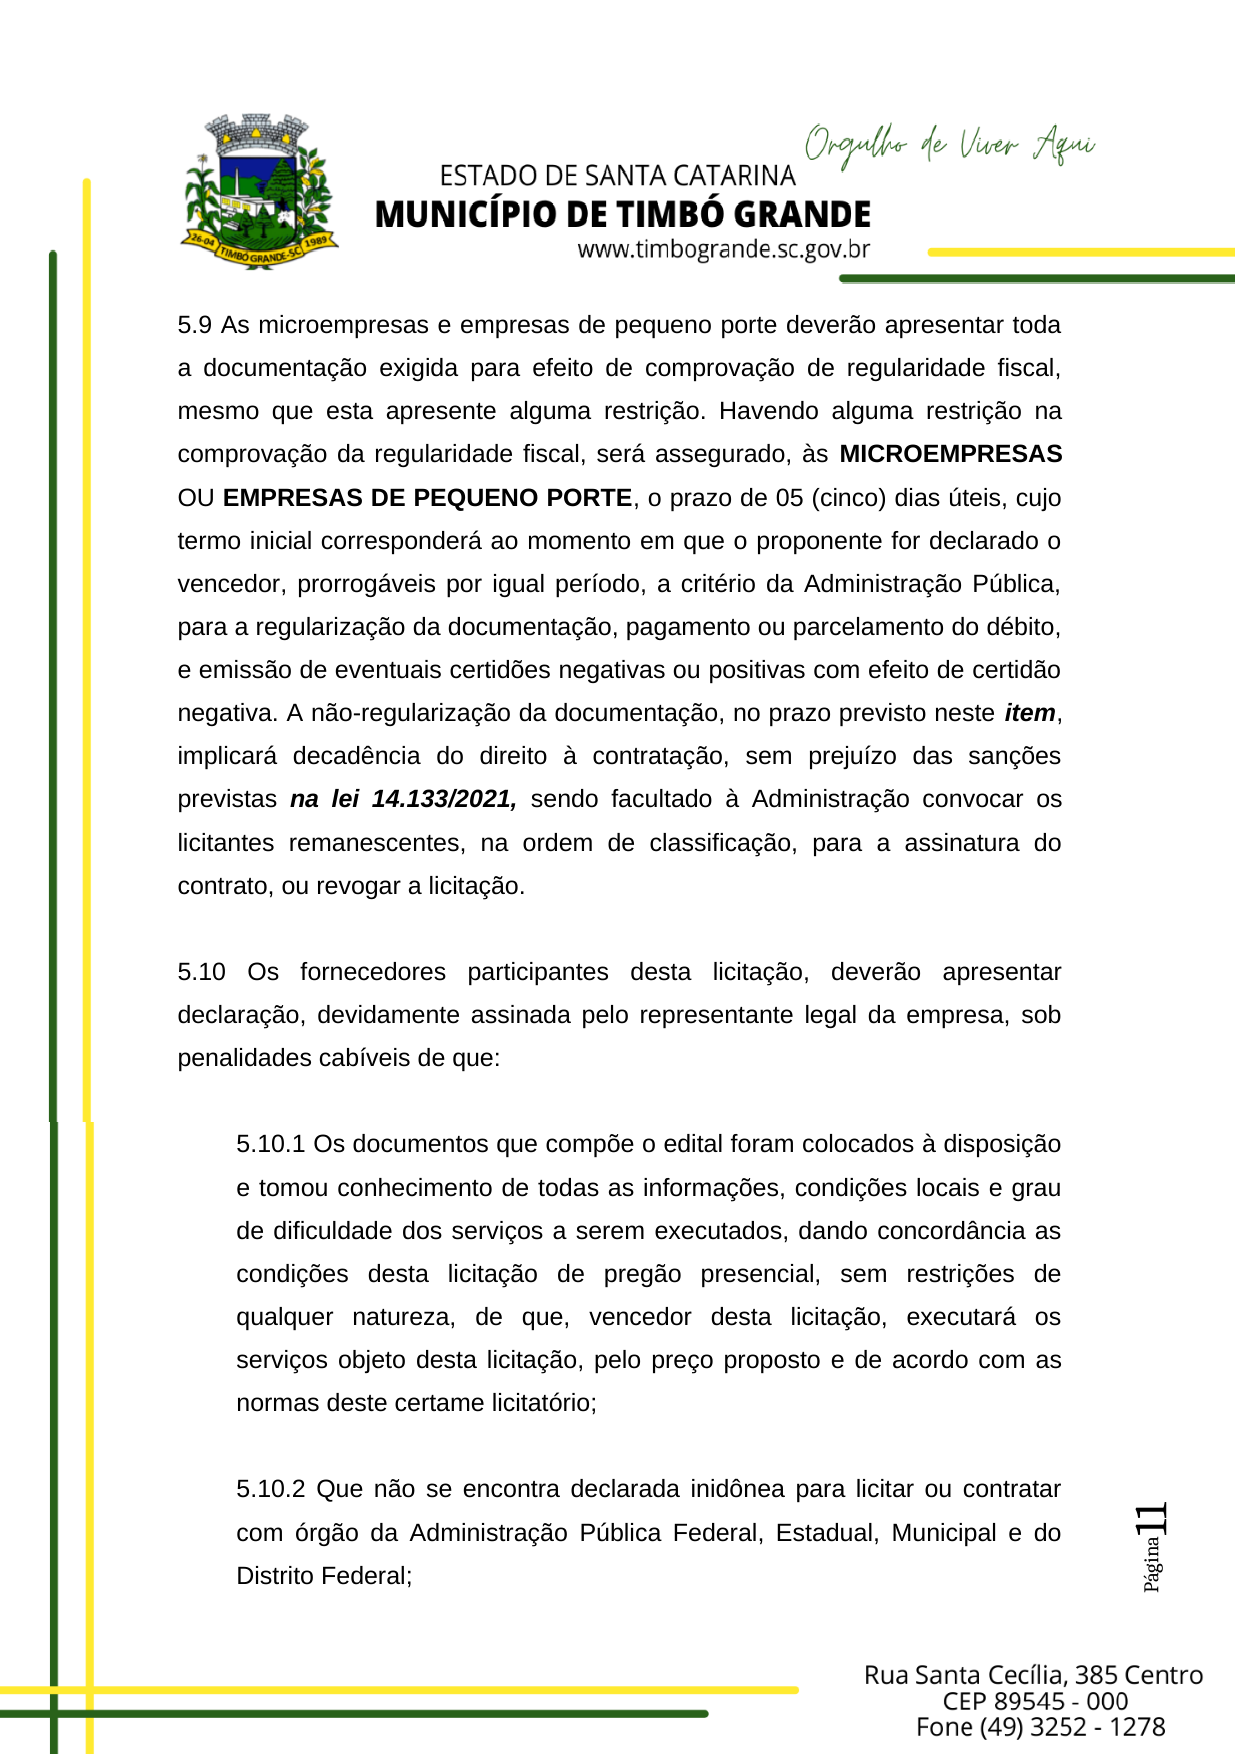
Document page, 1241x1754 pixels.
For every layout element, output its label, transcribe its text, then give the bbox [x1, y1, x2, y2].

text 5.10.1 Os documentos que compõe o edital foram colocados à disposição e tomou conhecimento de todas as informações, condições locais e grau de dificuldade dos serviços a serem executados, dando concordância as condições desta licitação de pregão presencial, sem restrições de qualquer natureza, de que, vencedor desta licitação, executará os serviços objeto desta licitação, pelo preço proposto e de acordo com as normas deste certame licitatório; [236, 1129, 1063, 1417]
picture [0, 0, 1241, 1754]
text 5.9 As microempresas e empresas de pequeno porte deverão apresentar toda a documentação exigida para efeito de comprovação de regularidade fiscal, mesmo que esta apresente alguma restrição. Havendo alguma restrição na comprovação da regularidade fiscal, será assegurado, às MICROEMPRESAS OU EMPRESAS DE PEQUENO PORTE, o prazo de 05 (cinco) dias úteis, cujo termo inicial corresponderá ao momento em que o proponente for declarado o vencedor, prorrogáveis por igual período, a critério da Administração Pública, para a regularização da documentação, pagamento ou parcelamento do débito, e emissão de eventuais certidões negativas ou positivas com efeito de certidão negativa. A não-regularização da documentação, no prazo previsto neste item, implicará decadência do direito à contratação, sem prejuízo das sanções previstas na lei 14.133/2021, sendo facultado à Administração convocar os licitantes remanescentes, na ordem de classificação, para a assinatura do contrato, ou revogar a licitação. [177, 310, 1063, 899]
text 5.10.2 Que não se encontra declarada inidônea para licitar ou contratar com órgão da Administração Pública Federal, Estadual, Municipal e do Distrito Federal; [236, 1474, 1063, 1589]
text 5.10 Os fornecedores participantes desta licitação, deverão apresentar declaração, devidamente assinada pelo representante legal da empresa, sob penalidades cabíveis de que: [177, 957, 1063, 1072]
